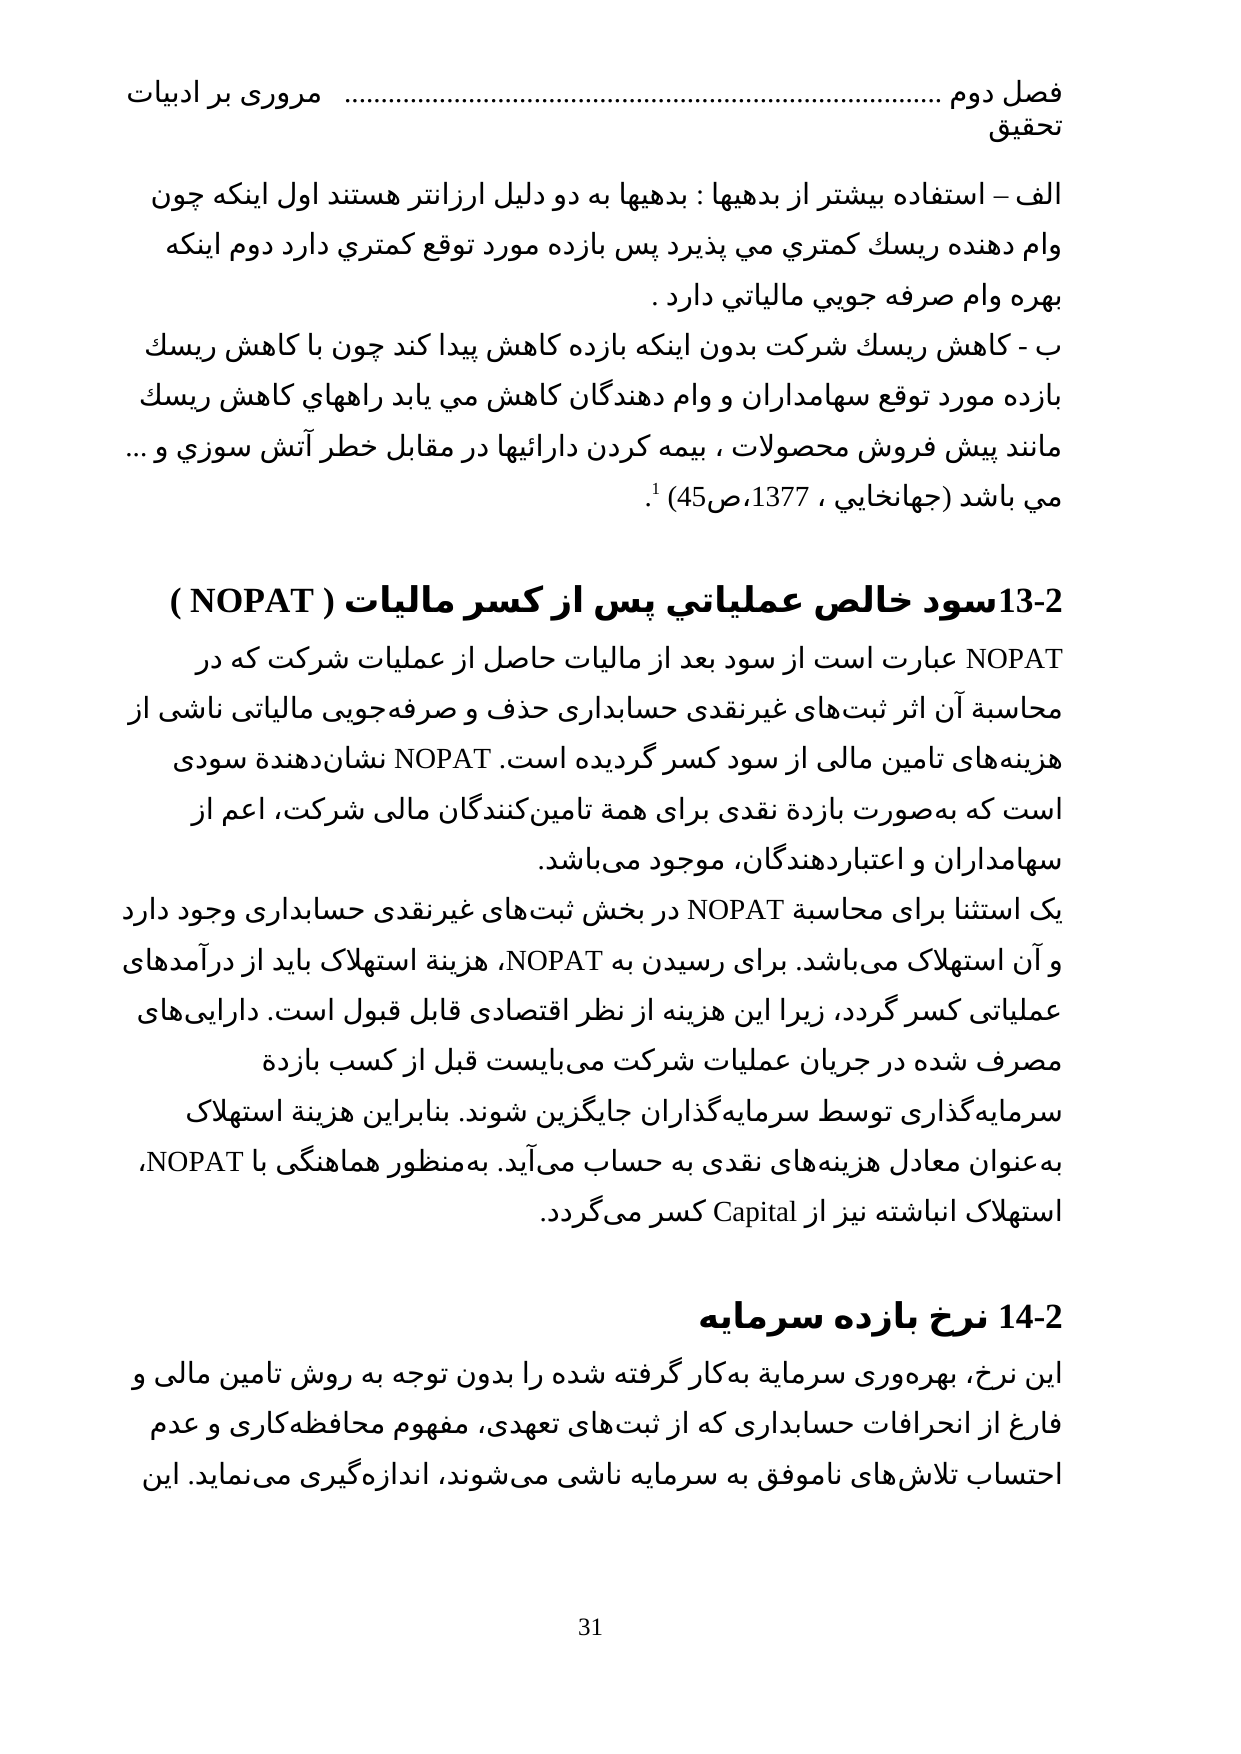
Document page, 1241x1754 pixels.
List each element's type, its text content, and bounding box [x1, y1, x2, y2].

text الف – استفاده بيشتر از بدهيها : بدهيها به دو دليل ارزانتر هستند اول اينكه چون وام دهنده ريسك كمتري مي پذيرد پس بازده مورد توقع كمتري دارد دوم اينكه بهره وام صرفه جويي مالياتي دارد . [118, 177, 1063, 311]
text یک استثنا برای محاسبة NOPAT در بخش ثبت‌های غیرنقدی حسابداری وجود دارد و آن استهلاک می‌باشد. برای رسیدن به NOPAT، هزینة استهلاک باید از درآمدهای عملیاتی کسر گردد، زیرا این هزینه از نظر اقتصادی قابل قبول است. دارایی‌های مصرف شده در جریان عملیات شرکت می‌بایست قبل از کسب بازدة سرمایه‌گذاری توسط سرمایه‌گذاران جایگزین شوند. بنابراین هزینة استهلاک به‌عنوان معادل هزینه‌های نقدی به حساب می‌آید. به‌منظور هماهنگی با NOPAT، استهلاک انباشته نیز از Capital کسر می‌گردد. [118, 892, 1063, 1228]
text NOPAT عبارت است از سود بعد از مالیات حاصل از عملیات شرکت که در محاسبة آن اثر ثبت‌های غیرنقدی حسابداری حذف و صرفه‌جویی مالیاتی ناشی از هزینه‌های تامین مالی از سود کسر گردیده است. NOPAT نشان‌دهندة سودی است که به‌صورت بازدة نقدی برای همة تامین‌کنندگان مالی شرکت، اعم از سهامداران و اعتباردهندگان، موجود می‌باشد. [118, 641, 1063, 876]
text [118, 1356, 1063, 1490]
subtitle 14-2 نرخ بازده سرمايه [118, 1295, 1063, 1336]
text ب - كاهش ريسك شركت بدون اينكه بازده كاهش پيدا كند چون با كاهش ريسك بازده مورد توقع سهامداران و وام دهندگان كاهش مي يابد راههاي كاهش ريسك مانند پيش فروش محصولات ، بيمه كردن دارائيها در مقابل خطر آتش سوزي و ... مي باشد (جهانخايي ، 1377،ص45) 1. [118, 328, 1063, 513]
subtitle 13-2سود خالص عملياتي پس از كسر ماليات ( NOPAT ) [118, 580, 1063, 621]
